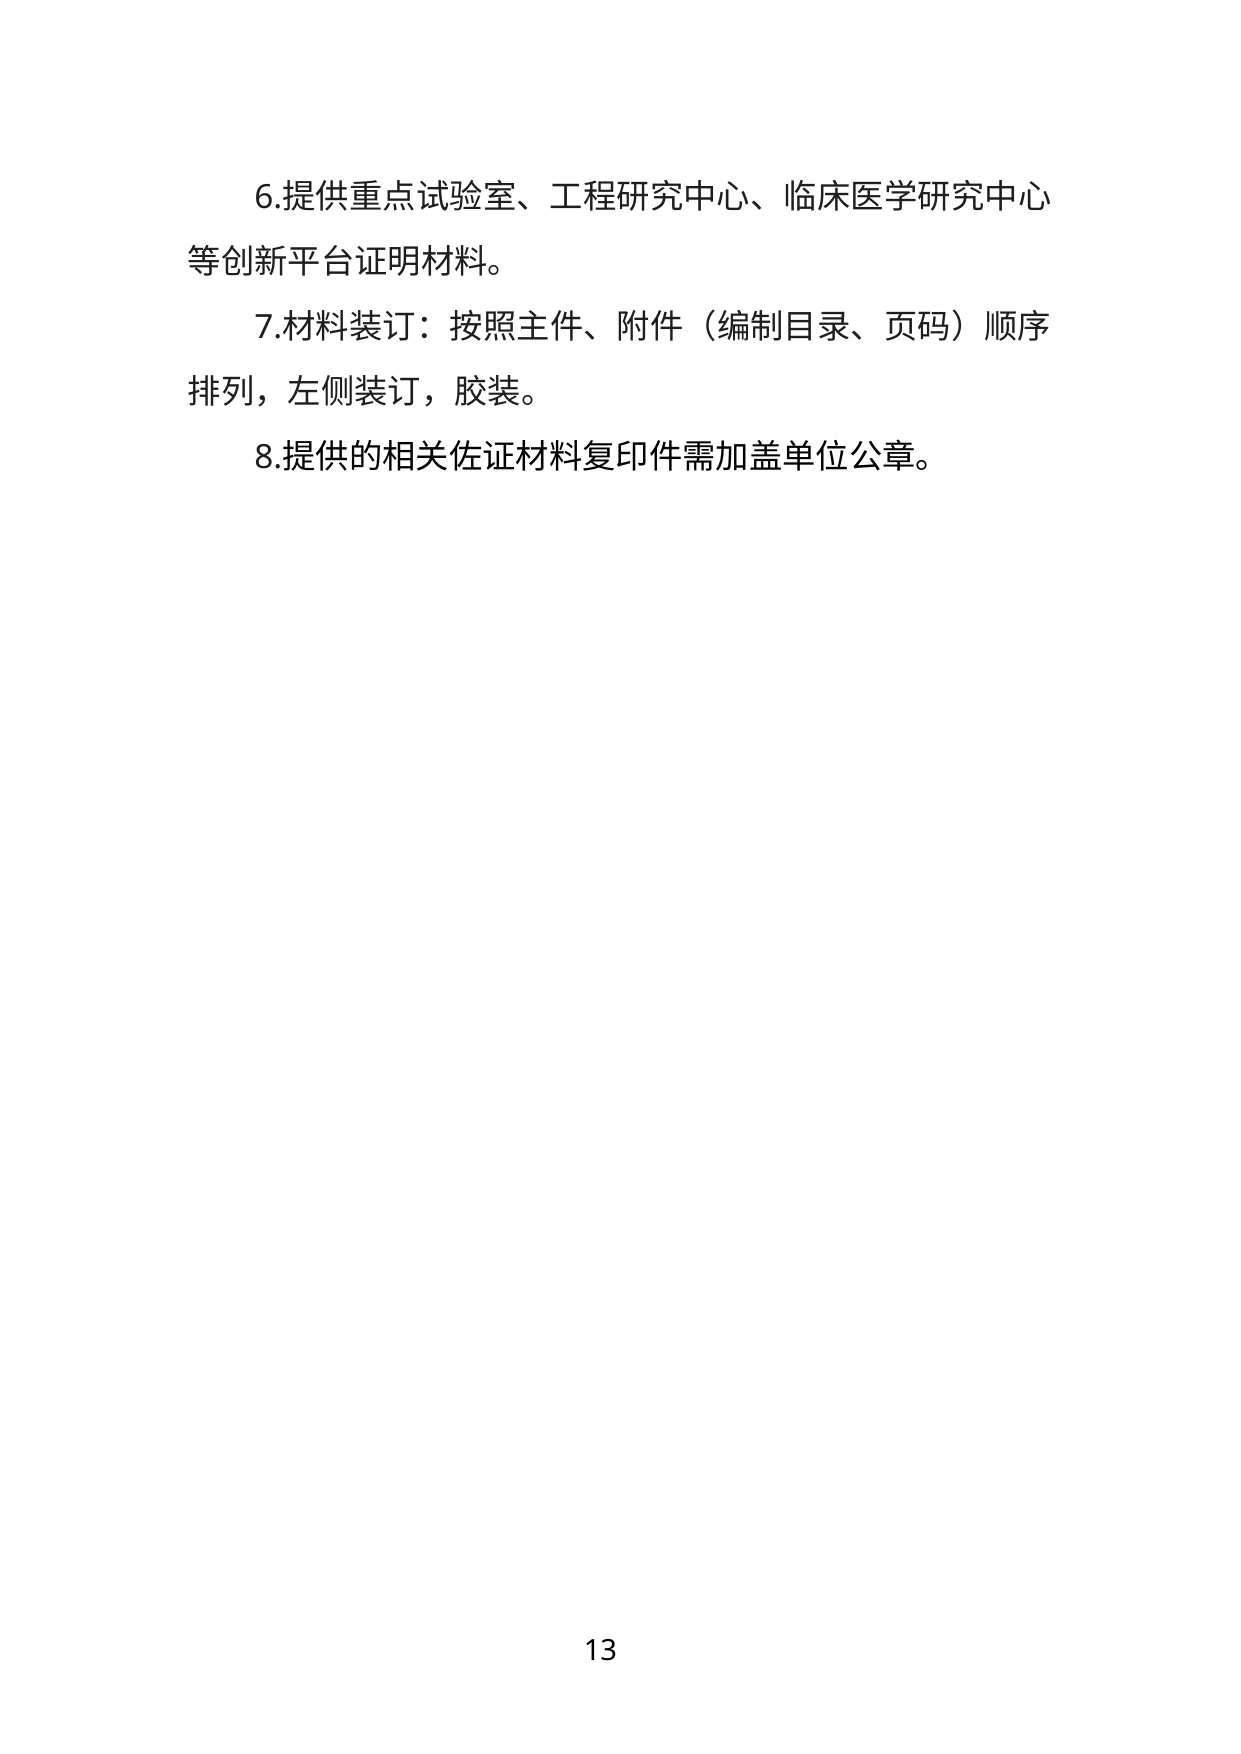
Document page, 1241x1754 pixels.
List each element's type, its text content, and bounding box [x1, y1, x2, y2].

text 6.提供重点试验室、工程研究中心、临床医学研究中心等创新平台证明材料。 [187, 162, 1053, 292]
text 7.材料装订：按照主件、附件（编制目录、页码）顺序排列，左侧装订，胶装。 [187, 292, 1053, 422]
text 8.提供的相关佐证材料复印件需加盖单位公章。 [187, 422, 1053, 487]
